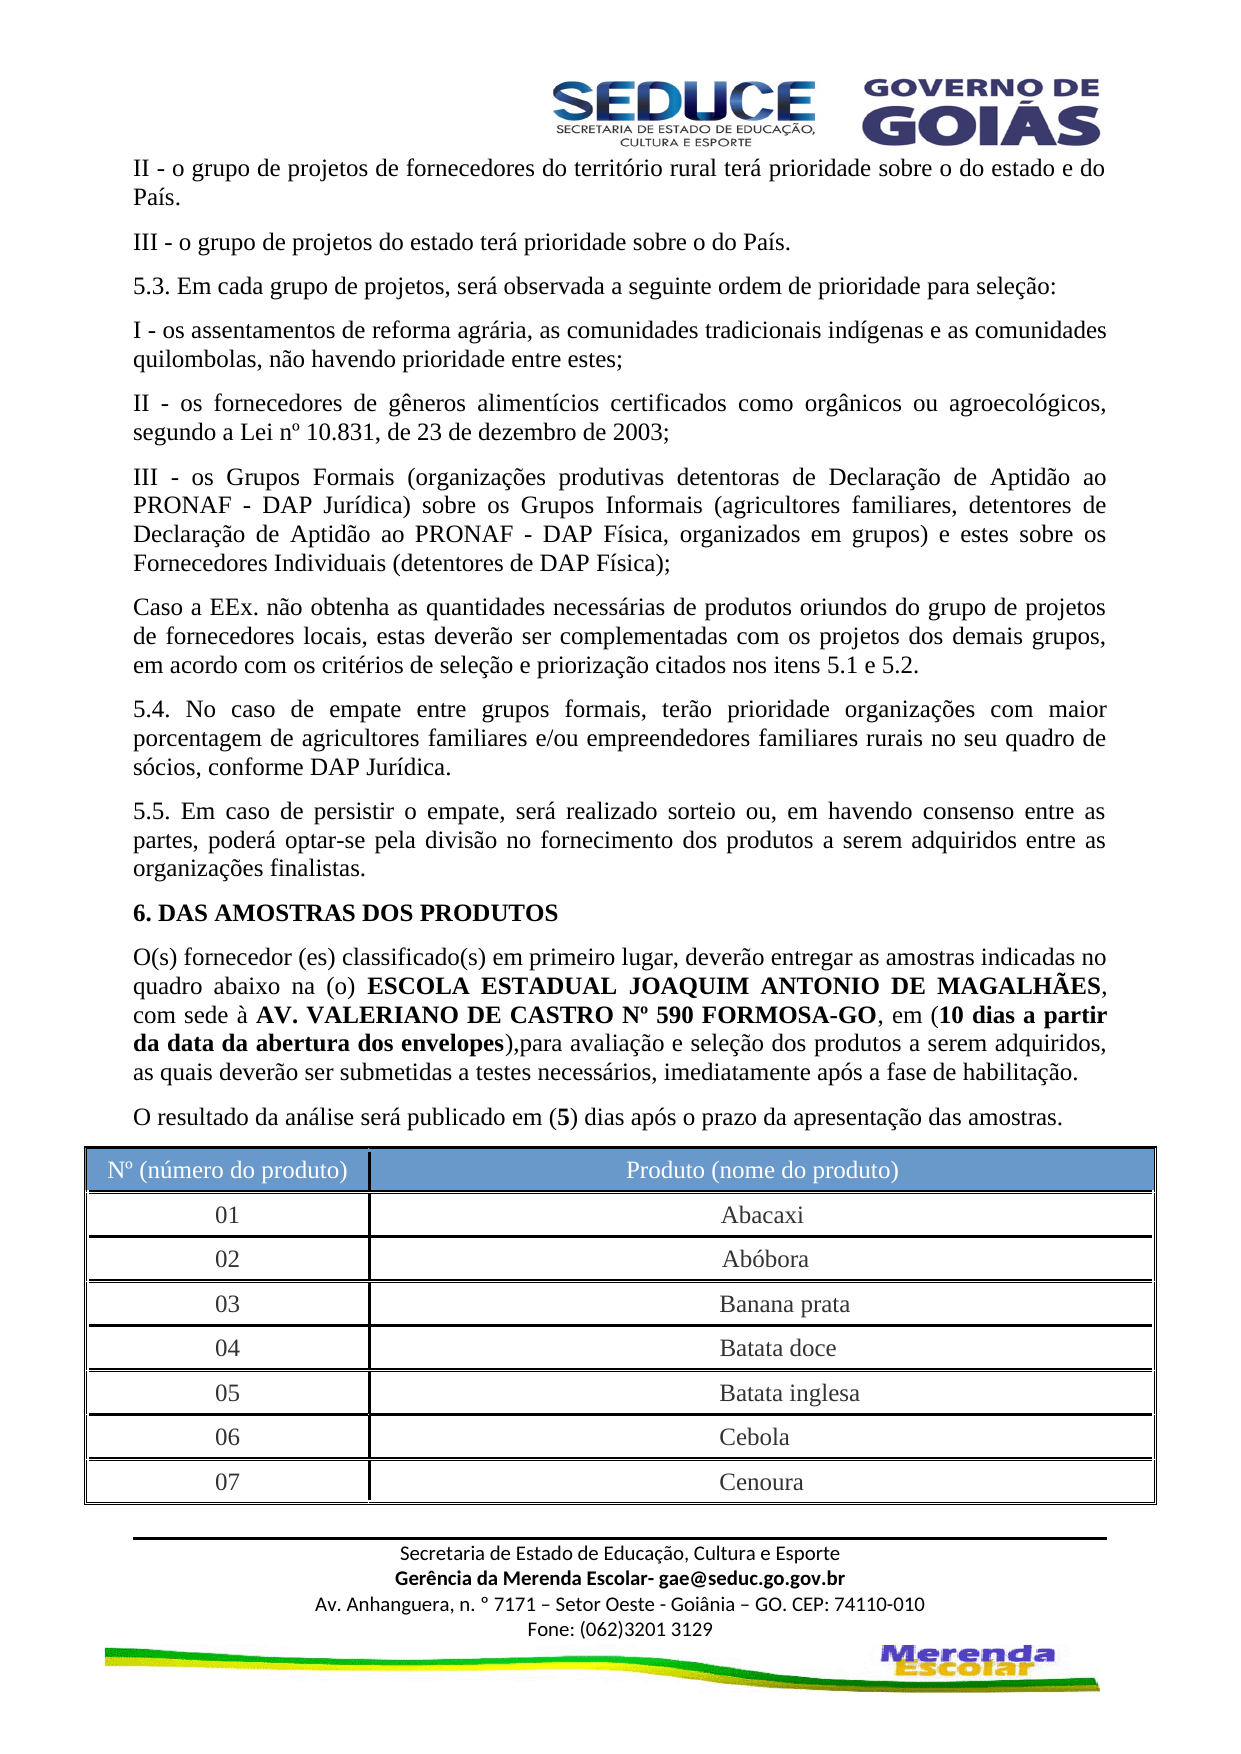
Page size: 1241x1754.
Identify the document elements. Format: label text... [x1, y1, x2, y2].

text III - o grupo de projetos do estado terá prioridade sobre o do País. [133, 227, 1107, 255]
table_cell 01 [87, 1190, 368, 1235]
text II - o grupo de projetos de fornecedores do território rural terá prioridade sobre o do estado e do País. [133, 153, 1107, 211]
table_cell 03 [87, 1279, 368, 1324]
table_cell Banana prata [371, 1279, 1154, 1324]
table_cell 05 [87, 1368, 368, 1413]
text III - os Grupos Formais (organizações produtivas detentoras de Declaração de Aptidão ao PRONAF - DAP Jurídica) sobre os Grupos Informais (agricultores familiares, detentores de Declaração de Aptidão ao PRONAF - DAP Física, organizados em grupos) e estes sobre os Fornecedores Individuais (detentores de DAP Física); [133, 462, 1107, 577]
text 5.4. No caso de empate entre grupos formais, terão prioridade organizações com maior porcentagem de agricultores familiares e/ou empreendedores familiares rurais no seu quadro de sócios, conforme DAP Jurídica. [133, 694, 1107, 780]
table_header Nº (número do produto) [87, 1148, 369, 1190]
text 6. DAS AMOSTRAS DOS PRODUTOS [133, 898, 1107, 927]
picture [552, 73, 1108, 154]
table_cell 07 [87, 1457, 369, 1502]
text 5.3. Em cada grupo de projetos, será observada a seguinte ordem de prioridade para seleção: [133, 271, 1107, 300]
text O resultado da análise será publicado em (5) dias após o prazo da apresentação das amostras. [133, 1102, 1107, 1130]
table_cell Batata inglesa [371, 1368, 1154, 1413]
text I - os assentamentos de reforma agrária, as comunidades tradicionais indígenas e as comunidades quilombolas, não havendo prioridade entre estes; [133, 315, 1107, 373]
table_cell 04 [87, 1324, 368, 1368]
text O(s) fornecedor (es) classificado(s) em primeiro lugar, deverão entregar as amostras indicadas no quadro abaixo na (o) ESCOLA ESTADUAL JOAQUIM ANTONIO DE MAGALHÃES, com sede à AV. VALERIANO DE CASTRO Nº 590 FORMOSA-GO, em (10 dias a partir da data da abertura dos envelopes),para avaliação e seleção dos produtos a serem adquiridos, as quais deverão ser submetidas a testes necessários, imediatamente após a fase de habilitação. [133, 942, 1107, 1086]
text II - os fornecedores de gêneros alimentícios certificados como orgânicos ou agroecológicos, segundo a Lei nº 10.831, de 23 de dezembro de 2003; [133, 388, 1107, 446]
table_cell 06 [85, 1413, 368, 1457]
table_cell Batata doce [371, 1324, 1154, 1368]
table_header Produto (nome do produto) [369, 1149, 1154, 1190]
text 5.5. Em caso de persistir o empate, será realizado sorteio ou, em havendo consenso entre as partes, poderá optar-se pela divisão no fornecimento dos produtos a serem adquiridos entre as organizações finalistas. [133, 796, 1107, 882]
text Caso a EEx. não obtenha as quantidades necessárias de produtos oriundos do grupo de projetos de fornecedores locais, estas deverão ser complementadas com os projetos dos demais grupos, em acordo com os critérios de seleção e priorização citados nos itens 5.1 e 5.2. [133, 592, 1107, 678]
table_cell Cenoura [369, 1457, 1154, 1502]
table_cell Abóbora [371, 1235, 1154, 1279]
table_cell Abacaxi [371, 1190, 1154, 1235]
table_cell 02 [87, 1235, 368, 1279]
table_cell Cebola [371, 1413, 1155, 1457]
